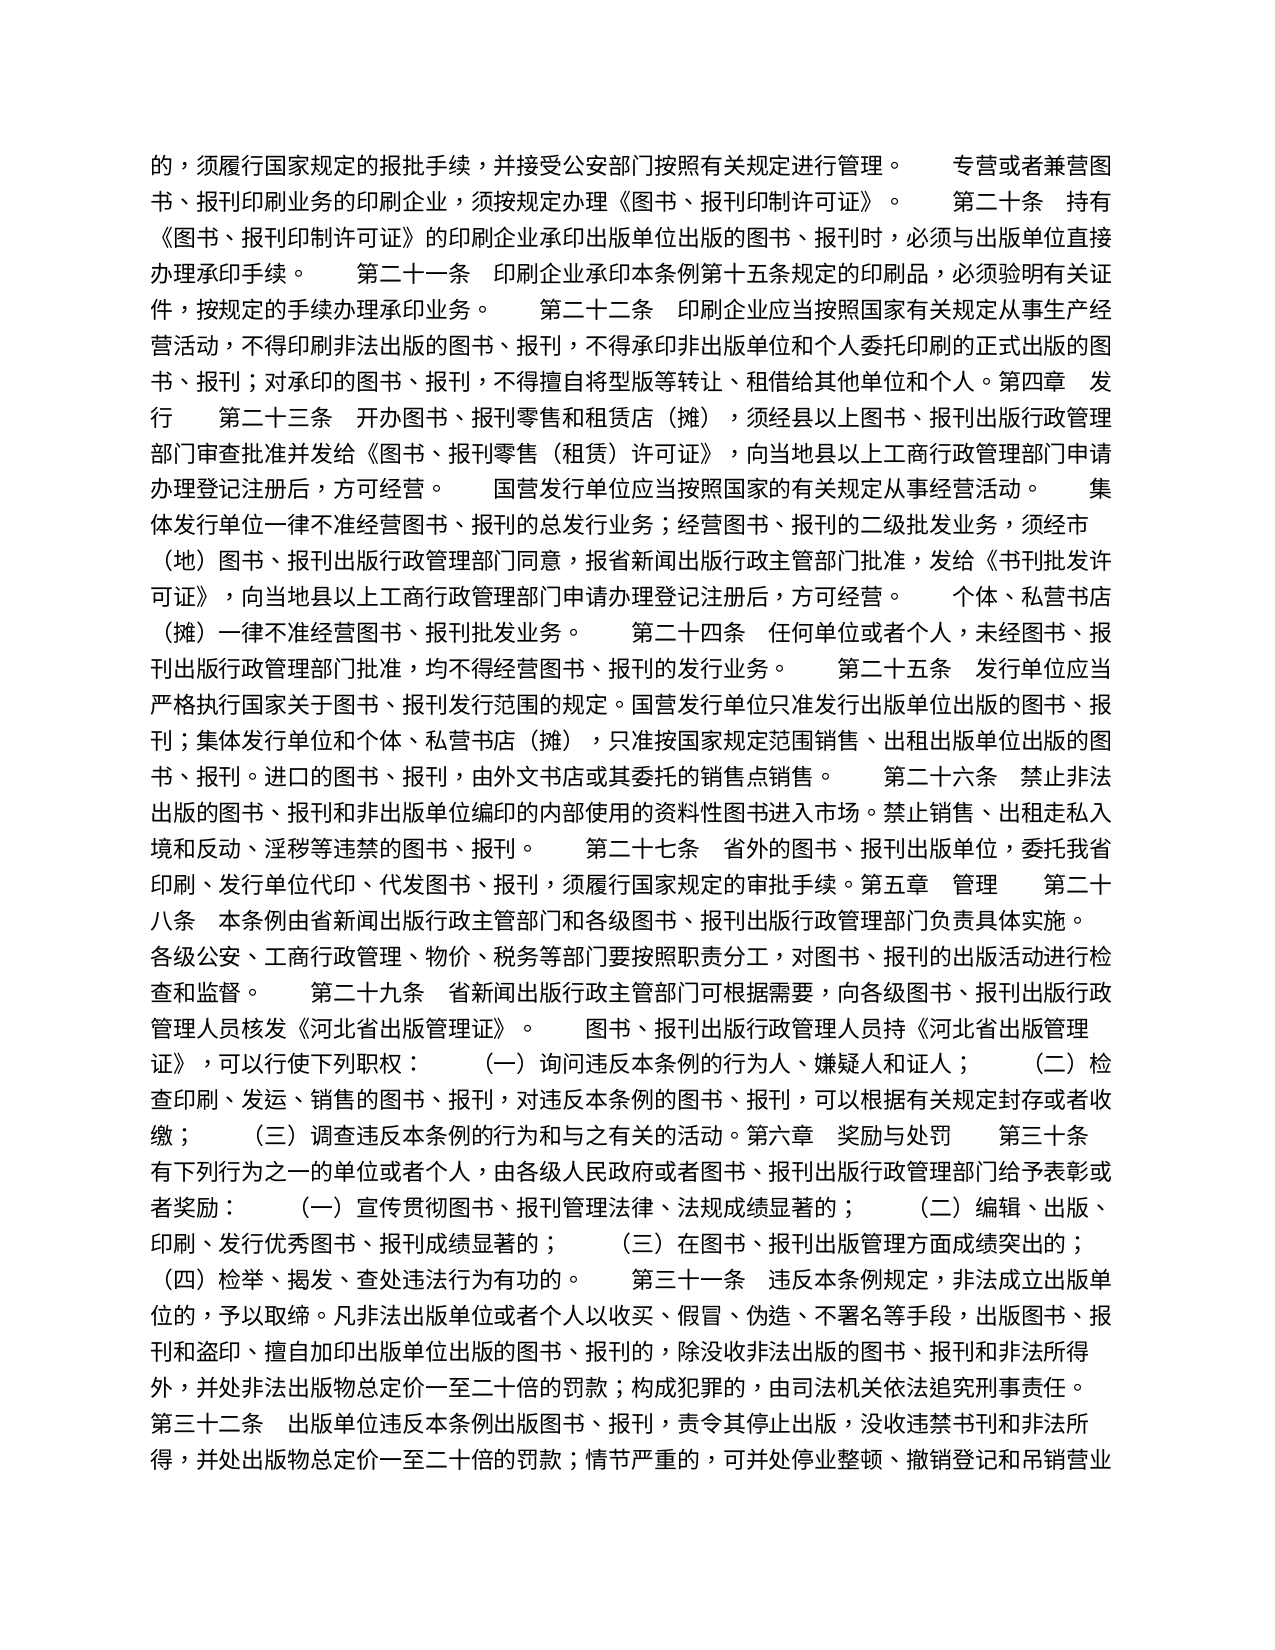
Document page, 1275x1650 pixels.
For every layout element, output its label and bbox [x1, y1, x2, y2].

text [150, 150, 1125, 1475]
